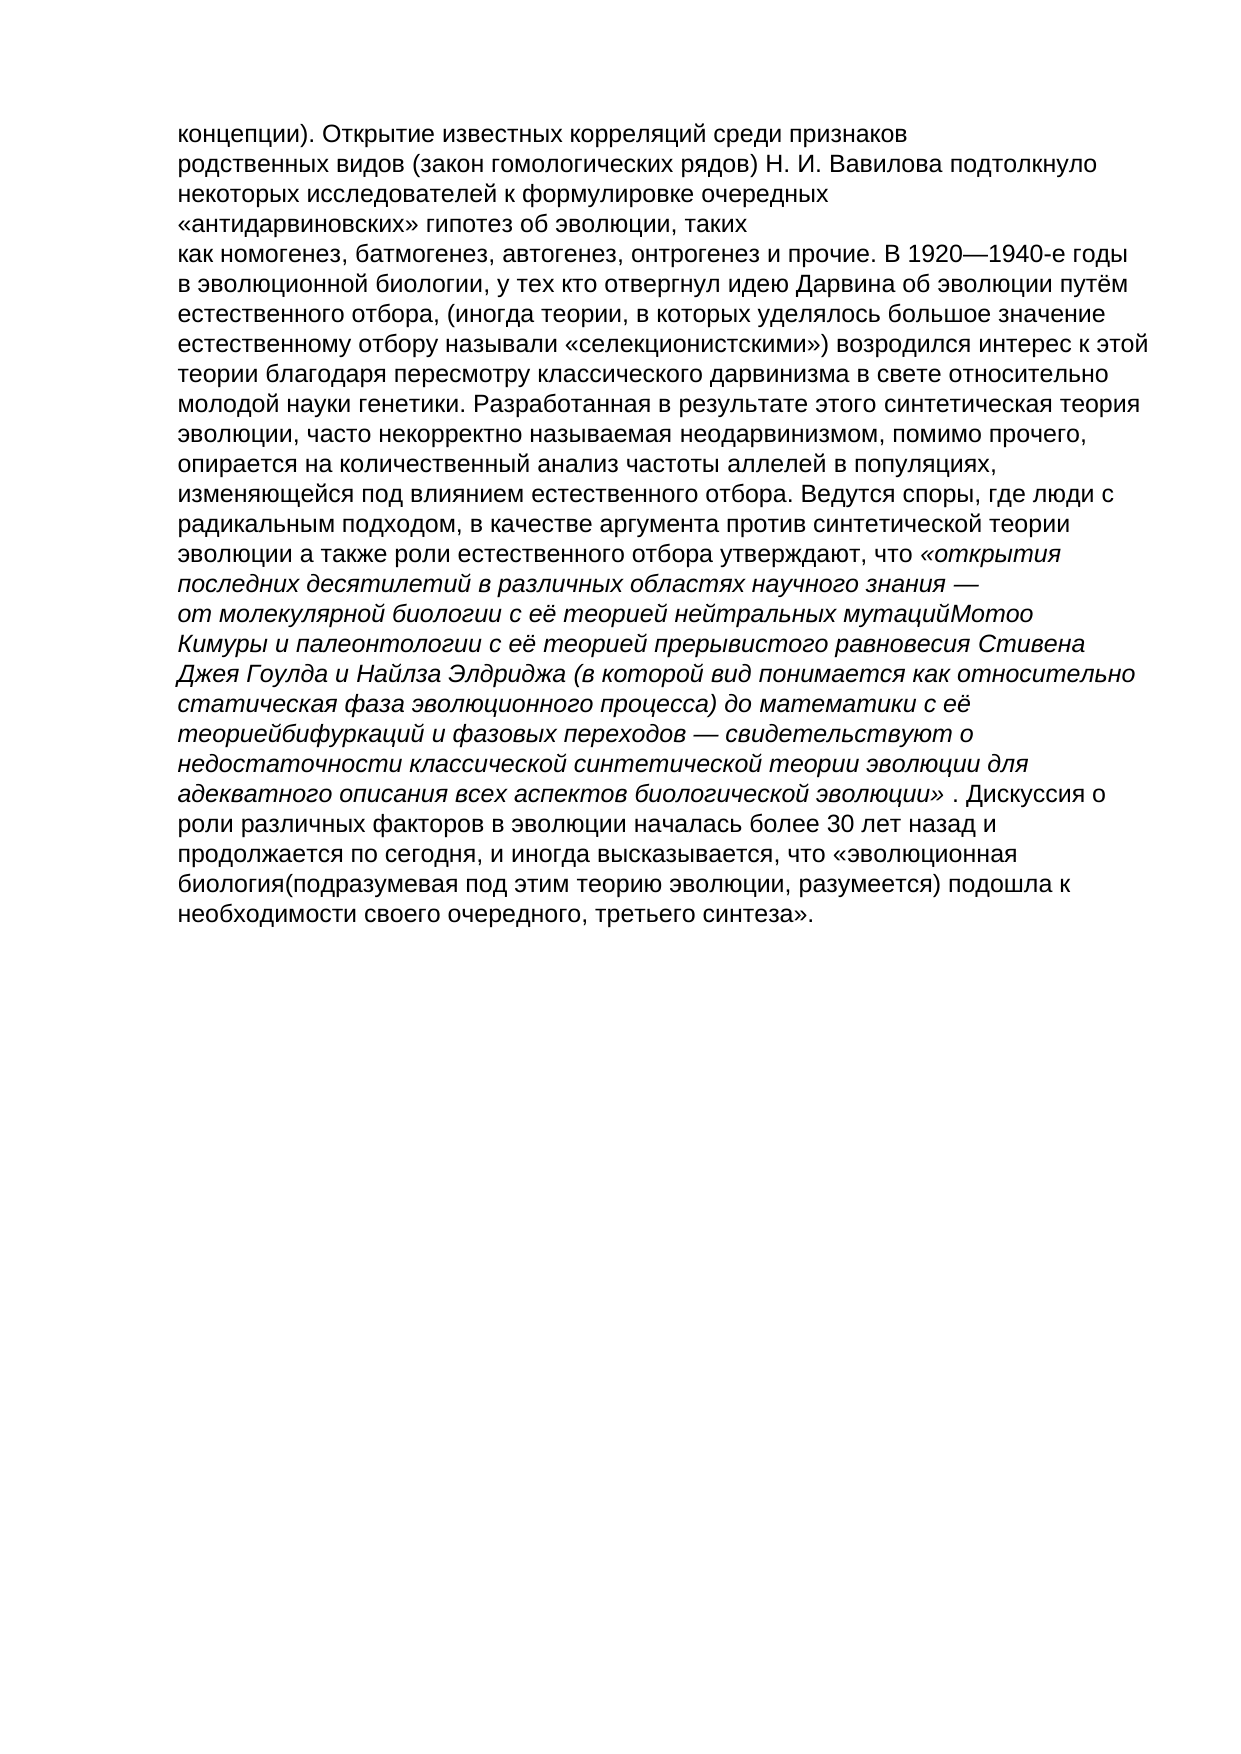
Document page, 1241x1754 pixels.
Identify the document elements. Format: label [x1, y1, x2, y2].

text [177, 118, 1152, 928]
